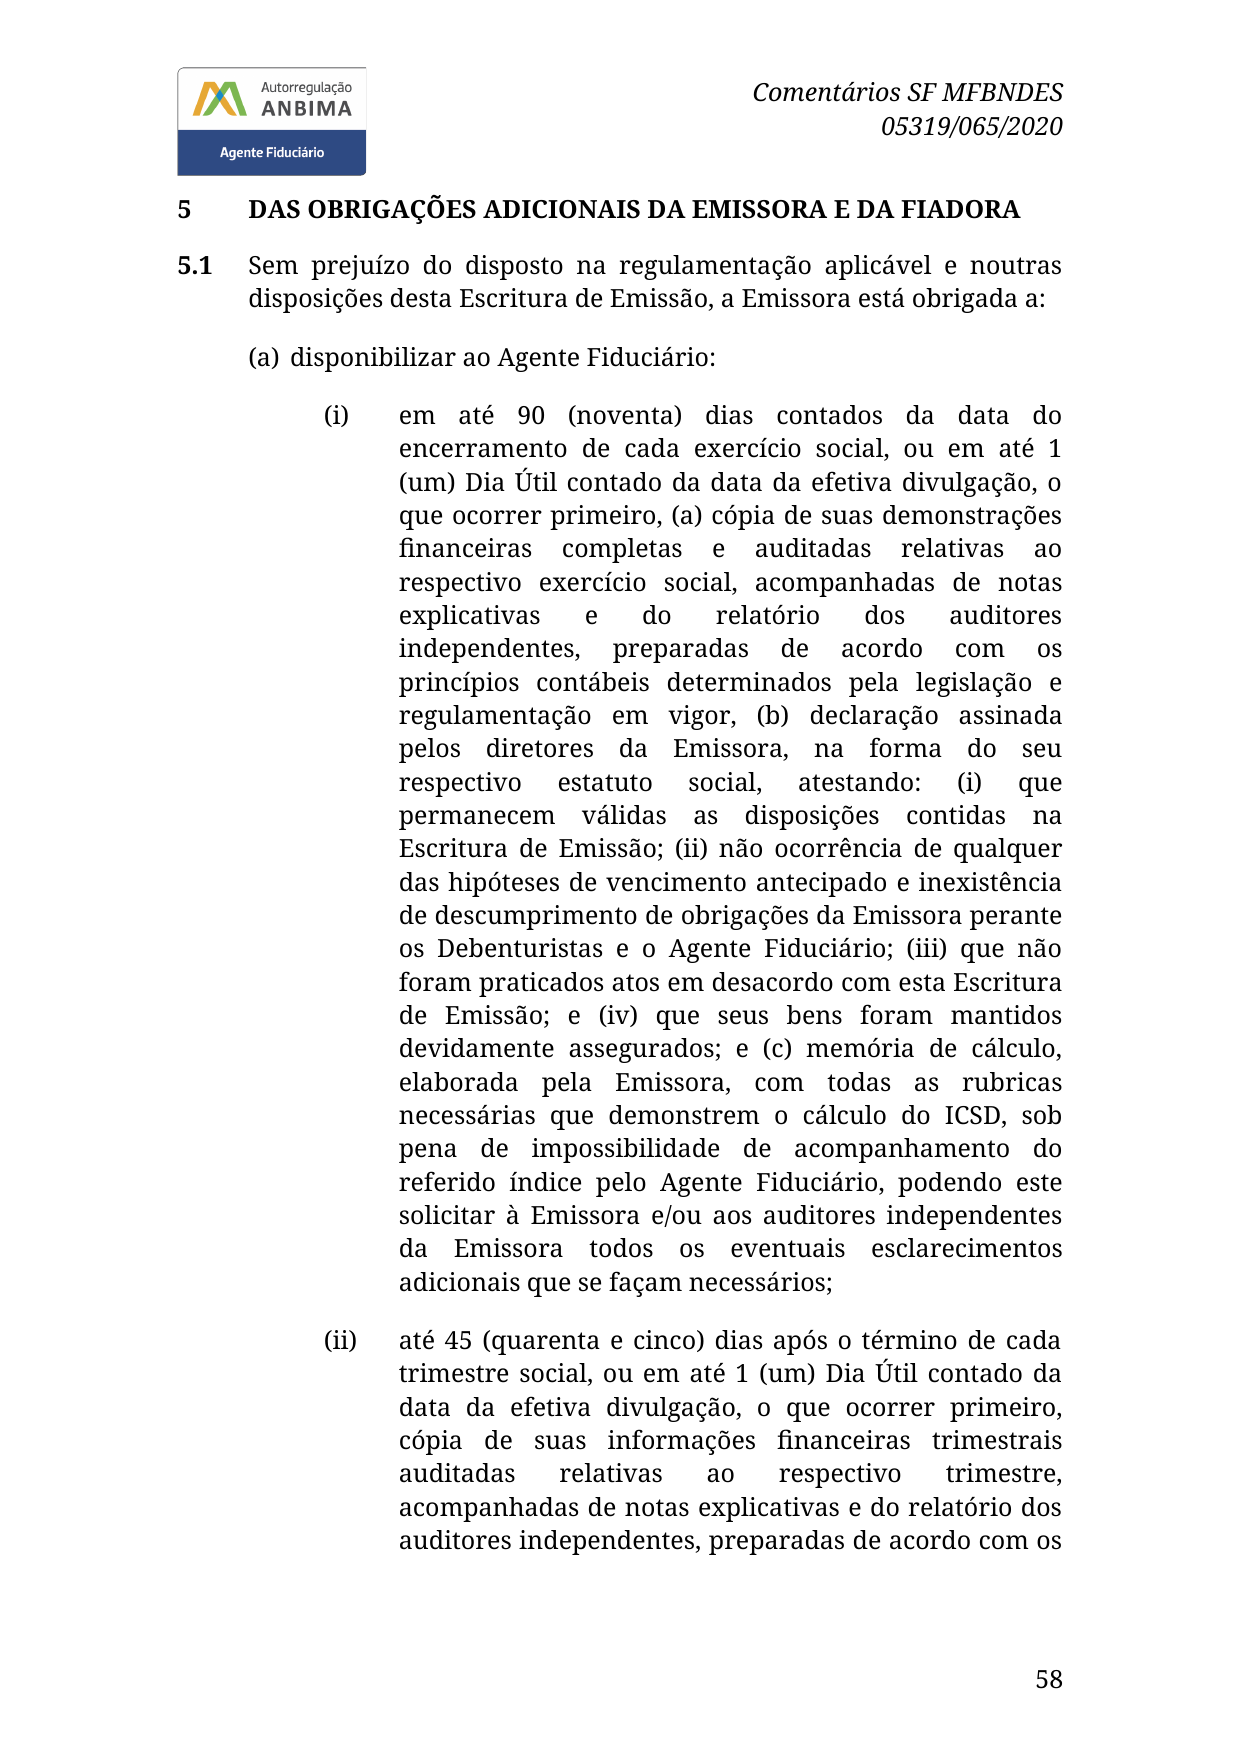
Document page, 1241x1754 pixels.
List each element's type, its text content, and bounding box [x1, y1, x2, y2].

picture [177, 67, 367, 176]
list em até 90 (noventa) dias contados da data do encerramento de cada exercício social, ou em até 1 (um) Dia Útil contado da data da efetiva divulgação, o que ocorrer primeiro, (a) cópia de suas demonstrações financeiras completas e auditadas relativas ao respectivo exercício social, acompanhadas de notas explicativas e do relatório dos auditores independentes, preparadas de acordo com os princípios contábeis determinados pela legislação e regulamentação em vigor, (b) declaração assinada pelos diretores da Emissora, na forma do seu respectivo estatuto social, atestando: (i) que permanecem válidas as disposições contidas na Escritura de Emissão; (ii) não ocorrência de qualquer das hipóteses de vencimento antecipado e inexistência de descumprimento de obrigações da Emissora perante os Debenturistas e o Agente Fiduciário; (iii) que não foram praticados atos em desacordo com esta Escritura de Emissão; e (iv) que seus bens foram mantidos devidamente assegurados; e (c) memória de cálculo, elaborada pela Emissora, com todas as rubricas necessárias que demonstrem o cálculo do ICSD, sob pena de impossibilidade de acompanhamento do referido índice pelo Agente Fiduciário, podendo este solicitar à Emissora e/ou aos auditores independentes da Emissora todos os eventuais esclarecimentos adicionais que se façam necessários; [324, 398, 1063, 1298]
list DAS OBRIGAÇÕES ADICIONAIS DA EMISSORA E DA FIADORA [177, 192, 1063, 226]
list disponibilizar ao Agente Fiduciário: [248, 339, 1063, 373]
text Sem prejuízo do disposto na regulamentação aplicável e noutras disposições desta Escritura de Emissão, a Emissora está obrigada a: [177, 248, 1063, 314]
